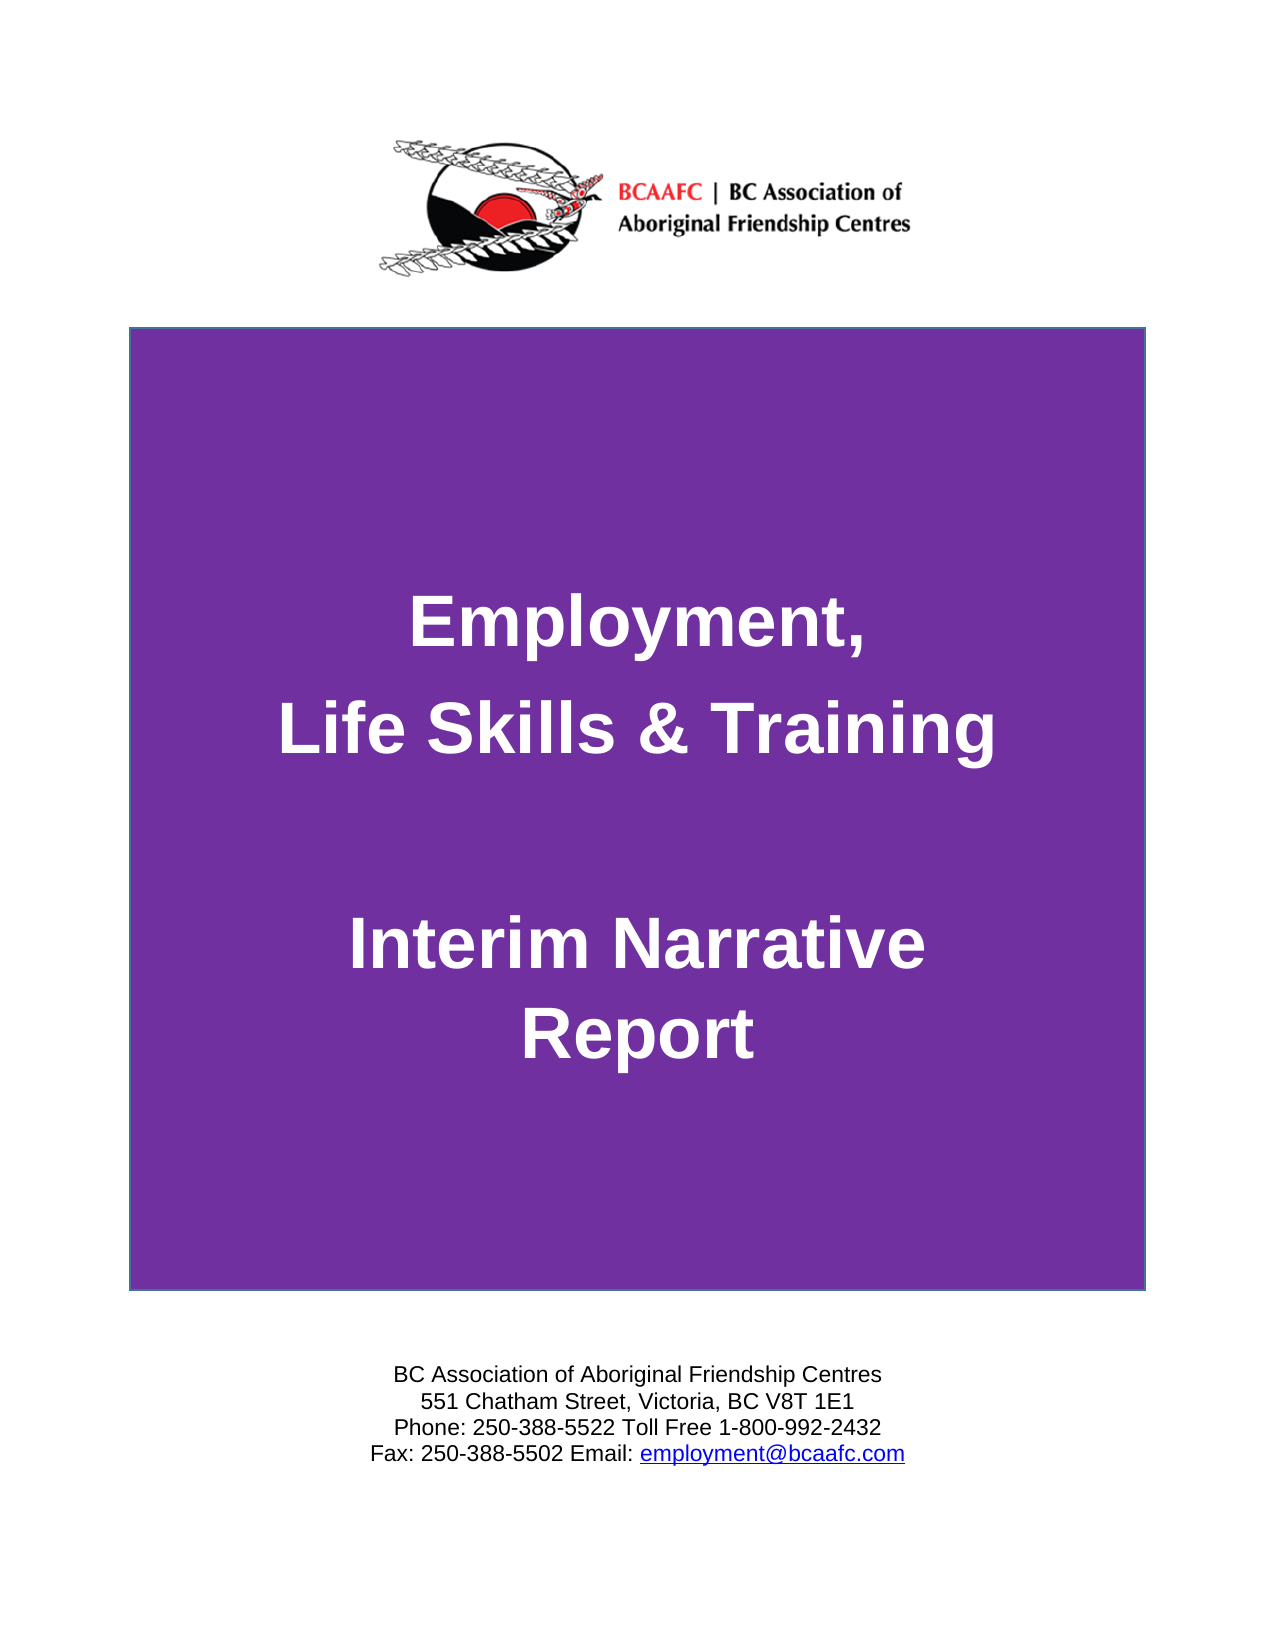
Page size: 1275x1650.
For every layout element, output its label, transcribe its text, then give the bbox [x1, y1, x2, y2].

text 551 Chatham Street, Victoria, BC V8T 1E1 [0, 1388, 1275, 1414]
text Phone: 250-388-5522 Toll Free 1-800-992-2432 [0, 1414, 1275, 1440]
text BC Association of Aboriginal Friendship Centres [0, 1361, 1275, 1388]
picture [371, 130, 918, 289]
text Fax: 250-388-5502 Email: employment@bcaafc.com [0, 1440, 1275, 1467]
